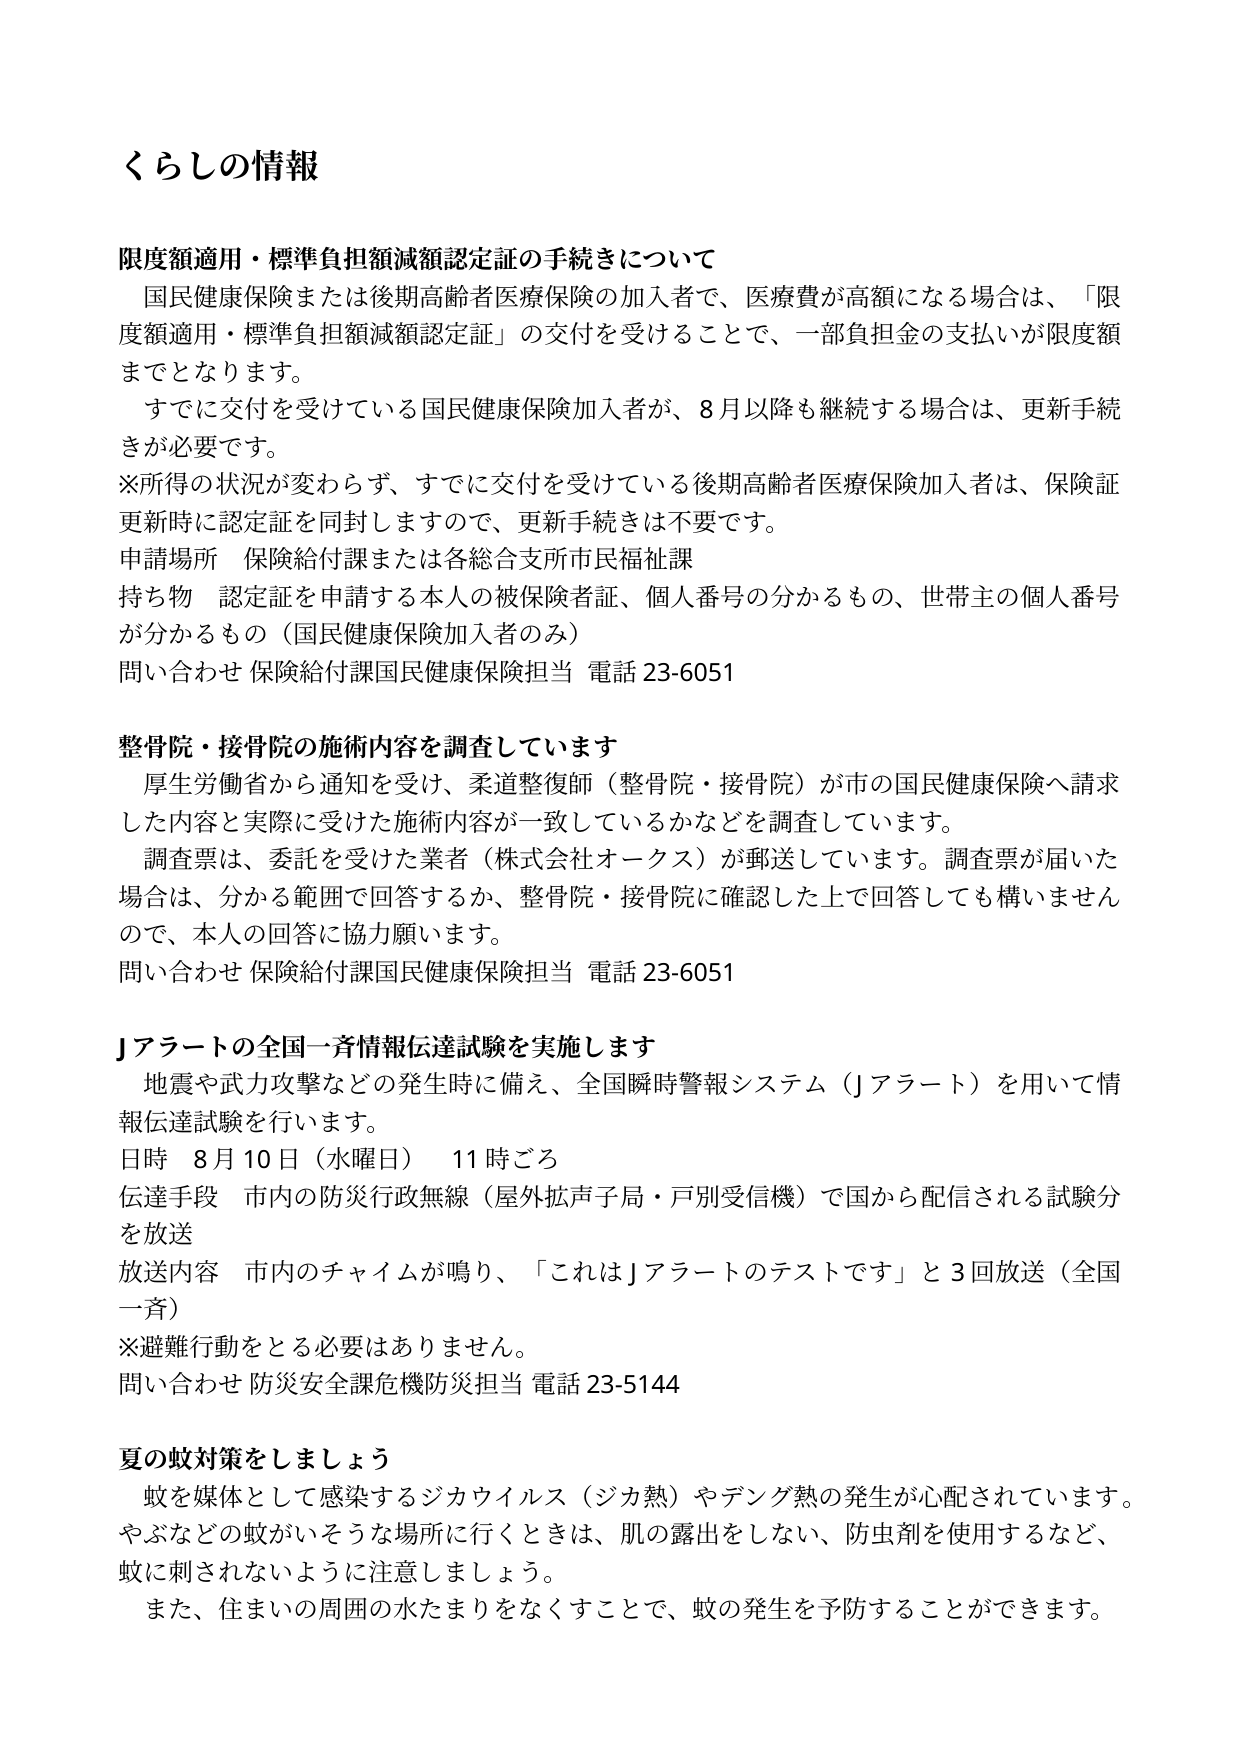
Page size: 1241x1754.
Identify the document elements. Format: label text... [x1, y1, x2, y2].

text 蚊を媒体として感染するジカウイルス（ジカ熱）やデング熱の発生が心配されています。やぶなどの蚊がいそうな場所に行くときは、肌の露出をしない、防虫剤を使用するなど、蚊に刺されないように注意しましょう。 [118, 1477, 1122, 1589]
text 伝達手段 市内の防災行政無線（屋外拡声子局・戸別受信機）で国から配信される試験分を放送 [118, 1177, 1122, 1252]
text 整骨院・接骨院の施術内容を調査しています [118, 727, 1122, 764]
text ※避難行動をとる必要はありません。 [118, 1327, 1122, 1364]
text 夏の蚊対策をしましょう [118, 1439, 1122, 1477]
text 問い合わせ 防災安全課危機防災担当 電話23-5144 [118, 1364, 1122, 1402]
text 問い合わせ 保険給付課国民健康保険担当 電話23-6051 [118, 952, 1122, 989]
text Jアラートの全国一斉情報伝達試験を実施します [118, 1027, 1122, 1064]
text 申請場所 保険給付課または各総合支所市民福祉課 [118, 539, 1122, 577]
text 日時 8月10日（水曜日） 11時ごろ [118, 1139, 1122, 1177]
text ※所得の状況が変わらず、すでに交付を受けている後期高齢者医療保険加入者は、保険証更新時に認定証を同封しますので、更新手続きは不要です。 [118, 464, 1122, 539]
text 厚生労働省から通知を受け、柔道整復師（整骨院・接骨院）が市の国民健康保険へ請求した内容と実際に受けた施術内容が一致しているかなどを調査しています。 [118, 764, 1122, 839]
text また、住まいの周囲の水たまりをなくすことで、蚊の発生を予防することができます。 [118, 1589, 1122, 1627]
text 放送内容 市内のチャイムが鳴り、「これはJアラートのテストです」と3回放送（全国一斉） [118, 1252, 1122, 1327]
text くらしの情報 [118, 127, 1122, 202]
text 持ち物 認定証を申請する本人の被保険者証、個人番号の分かるもの、世帯主の個人番号が分かるもの（国民健康保険加入者のみ） [118, 577, 1122, 652]
text 調査票は、委託を受けた業者（株式会社オークス）が郵送しています。調査票が届いた場合は、分かる範囲で回答するか、整骨院・接骨院に確認した上で回答しても構いませんので、本人の回答に協力願います。 [118, 839, 1122, 952]
text すでに交付を受けている国民健康保険加入者が、8月以降も継続する場合は、更新手続きが必要です。 [118, 389, 1122, 464]
text 限度額適用・標準負担額減額認定証の手続きについて [118, 239, 1122, 277]
text 国民健康保険または後期高齢者医療保険の加入者で、医療費が高額になる場合は、「限度額適用・標準負担額減額認定証」の交付を受けることで、一部負担金の支払いが限度額までとなります。 [118, 277, 1122, 389]
text 地震や武力攻撃などの発生時に備え、全国瞬時警報システム（Jアラート）を用いて情報伝達試験を行います。 [118, 1064, 1122, 1139]
text 問い合わせ 保険給付課国民健康保険担当 電話23-6051 [118, 652, 1122, 689]
